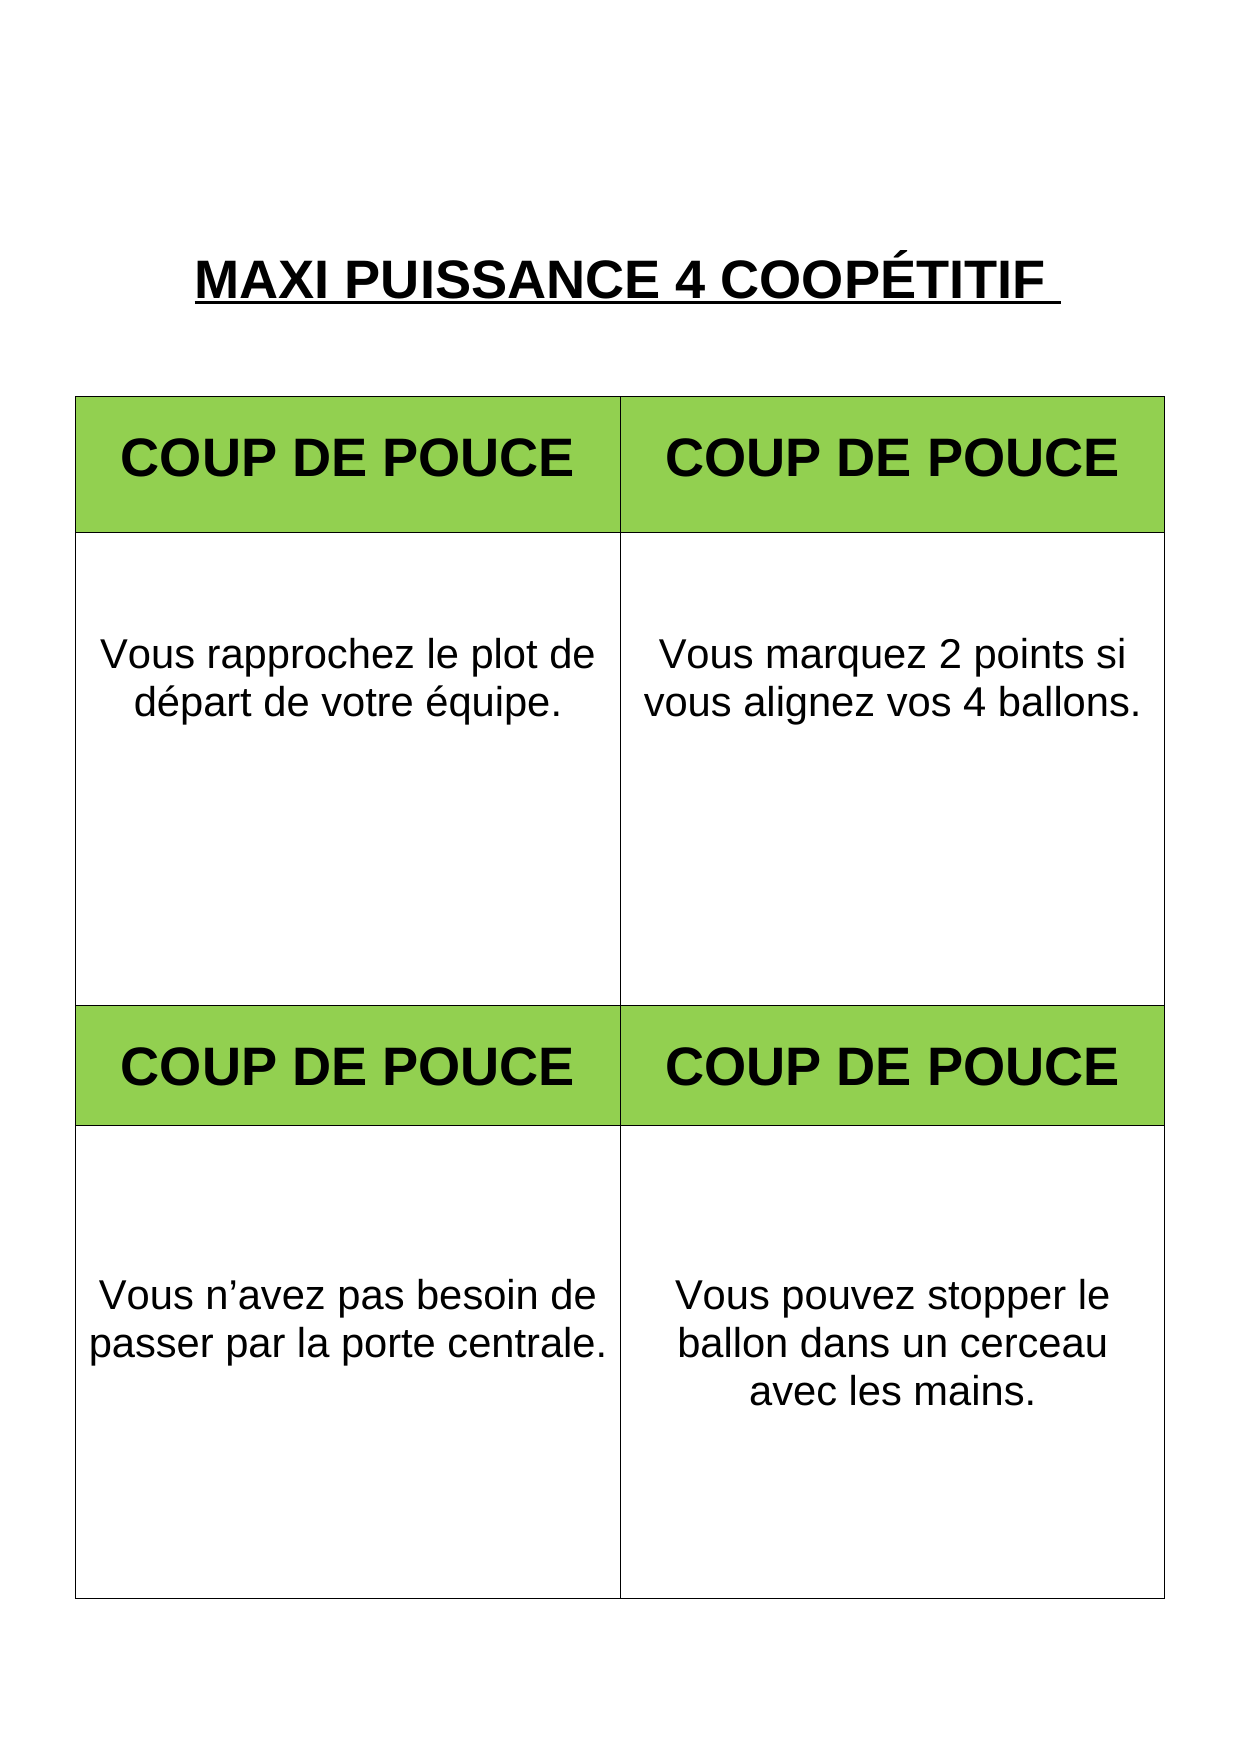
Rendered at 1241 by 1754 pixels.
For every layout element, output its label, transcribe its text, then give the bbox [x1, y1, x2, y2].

table_cell Vous marquez 2 points si vous alignez vos 4 ballons. [621, 533, 1164, 1004]
table_cell Vous n’avez pas besoin de passer par la porte centrale. [76, 1126, 620, 1598]
table_header COUP DE POUCE [621, 397, 1164, 532]
table_cell Vous rapprochez le plot de départ de votre équipe. [76, 533, 620, 1004]
table_cell COUP DE POUCE [76, 1006, 620, 1125]
table_cell Vous pouvez stopper le ballon dans un cerceau avec les mains. [621, 1126, 1164, 1598]
text MAXI PUISSANCE 4 COOPÉTITIF [75, 247, 1165, 310]
table_cell COUP DE POUCE [621, 1006, 1164, 1125]
table_header COUP DE POUCE [76, 397, 620, 532]
